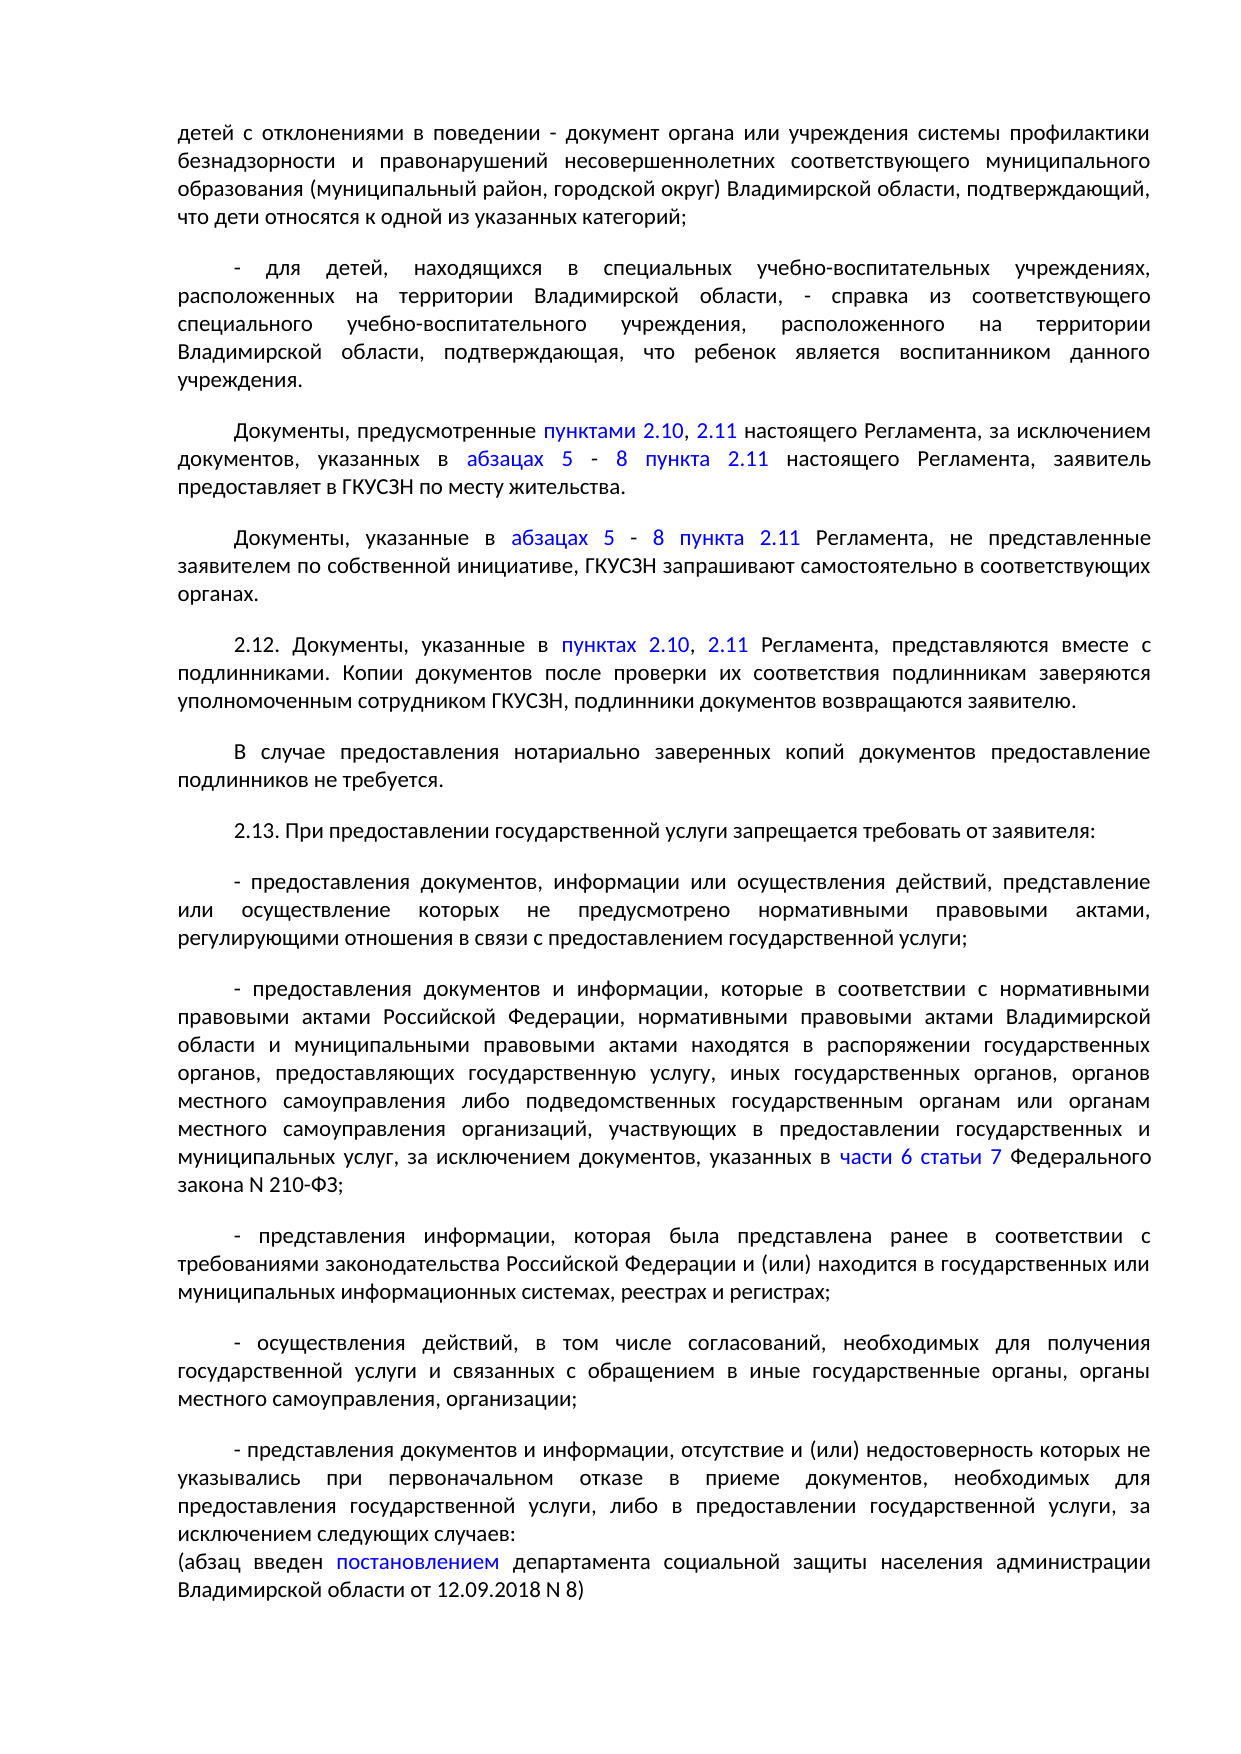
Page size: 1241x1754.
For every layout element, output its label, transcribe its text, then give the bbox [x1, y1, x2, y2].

text Документы, предусмотренные пунктами 2.10, 2.11 настоящего Регламента, за исключением документов, указанных в абзацах 5 - 8 пункта 2.11 настоящего Регламента, заявитель предоставляет в ГКУСЗН по месту жительства. [177, 416, 1152, 500]
text - представления документов и информации, отсутствие и (или) недостоверность которых не указывались при первоначальном отказе в приеме документов, необходимых для предоставления государственной услуги, либо в предоставлении государственной услуги, за исключением следующих случаев: [177, 1435, 1152, 1547]
text В случае предоставления нотариально заверенных копий документов предоставление подлинников не требуется. [177, 737, 1152, 793]
text 2.13. При предоставлении государственной услуги запрещается требовать от заявителя: [177, 816, 1152, 844]
text - предоставления документов и информации, которые в соответствии с нормативными правовыми актами Российской Федерации, нормативными правовыми актами Владимирской области и муниципальными правовыми актами находятся в распоряжении государственных органов, предоставляющих государственную услугу, иных государственных органов, органов местного самоуправления либо подведомственных государственным органам или органам местного самоуправления организаций, участвующих в предоставлении государственных и муниципальных услуг, за исключением документов, указанных в части 6 статьи 7 Федерального закона N 210-ФЗ; [177, 974, 1152, 1198]
text - для детей, находящихся в специальных учебно-воспитательных учреждениях, расположенных на территории Владимирской области, - справка из соответствующего специального учебно-воспитательного учреждения, расположенного на территории Владимирской области, подтверждающая, что ребенок является воспитанником данного учреждения. [177, 253, 1152, 393]
text (абзац введен постановлением департамента социальной защиты населения администрации Владимирской области от 12.09.2018 N 8) [177, 1547, 1152, 1603]
text 2.12. Документы, указанные в пунктах 2.10, 2.11 Регламента, представляются вместе с подлинниками. Копии документов после проверки их соответствия подлинникам заверяются уполномоченным сотрудником ГКУСЗН, подлинники документов возвращаются заявителю. [177, 630, 1152, 714]
text - осуществления действий, в том числе согласований, необходимых для получения государственной услуги и связанных с обращением в иные государственные органы, органы местного самоуправления, организации; [177, 1328, 1152, 1412]
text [177, 118, 1152, 230]
text - предоставления документов, информации или осуществления действий, представление или осуществление которых не предусмотрено нормативными правовыми актами, регулирующими отношения в связи с предоставлением государственной услуги; [177, 867, 1152, 951]
text Документы, указанные в абзацах 5 - 8 пункта 2.11 Регламента, не представленные заявителем по собственной инициативе, ГКУСЗН запрашивают самостоятельно в соответствующих органах. [177, 523, 1152, 607]
text - представления информации, которая была представлена ранее в соответствии с требованиями законодательства Российской Федерации и (или) находится в государственных или муниципальных информационных системах, реестрах и регистрах; [177, 1221, 1152, 1305]
